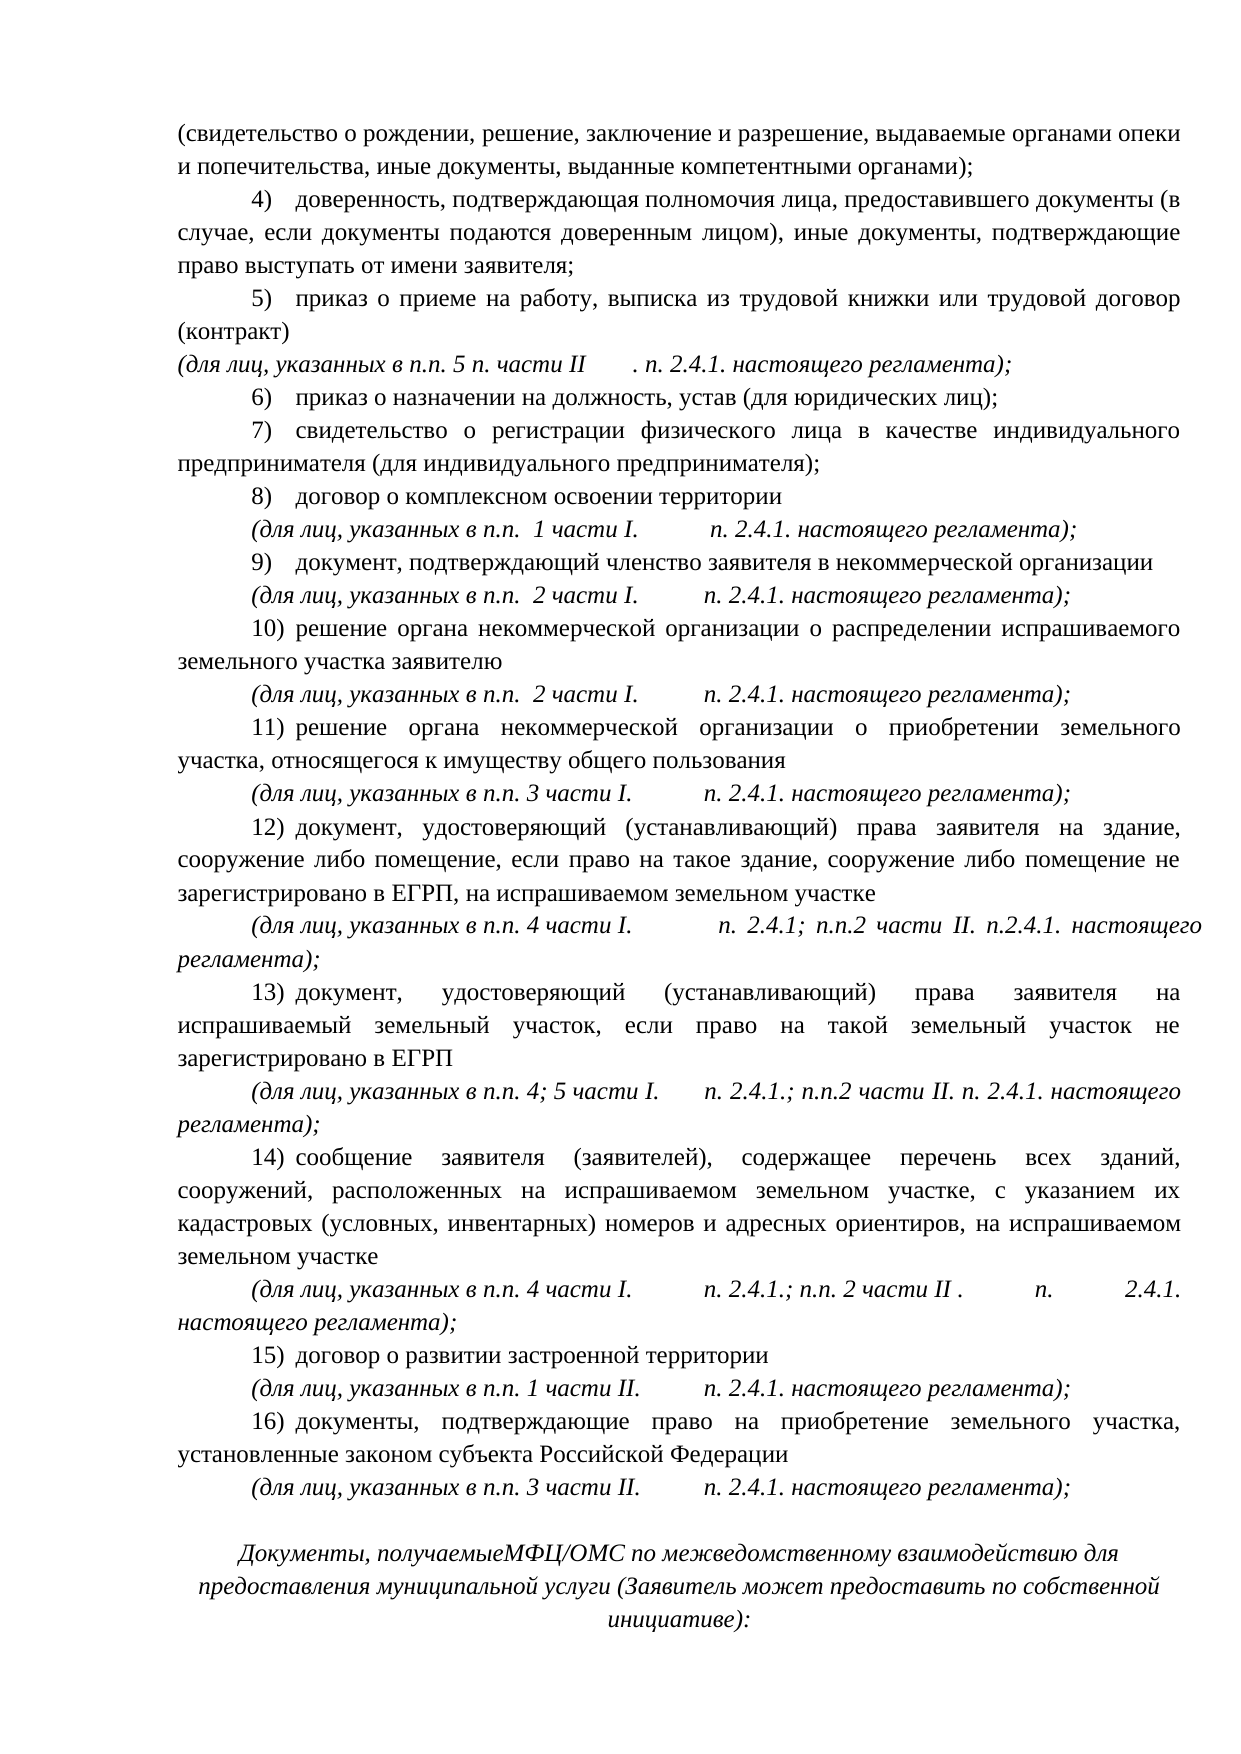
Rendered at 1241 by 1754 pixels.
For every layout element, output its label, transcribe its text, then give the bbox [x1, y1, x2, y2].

text 15) договор о развитии застроенной территории [177, 1340, 1181, 1369]
text 6) приказ о назначении на должность, устав (для юридических лиц); [177, 382, 1181, 411]
text (для лиц, указанных в п.п. 4 части I. п. 2.4.1.; п.п. 2 части II . п. 2.4.1. настоящего регламента); [177, 1274, 1181, 1336]
text (для лиц, указанных в п.п. 2 части I. п. 2.4.1. настоящего регламента); [177, 679, 1181, 708]
text 9) документ, подтверждающий членство заявителя в некоммерческой организации [177, 547, 1181, 576]
text Документы, получаемыеМФЦ/ОМС по межведомственному взаимодействию для предоставления муниципальной услуги (Заявитель может предоставить по собственной инициативе): [177, 1538, 1181, 1633]
text 7) свидетельство о регистрации физического лица в качестве индивидуального предпринимателя (для индивидуального предпринимателя); [177, 415, 1181, 477]
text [177, 118, 1181, 180]
text 13) документ, удостоверяющий (устанавливающий) права заявителя на испрашиваемый земельный участок, если право на такой земельный участок не зарегистрировано в ЕГРП [177, 977, 1181, 1071]
text (для лиц, указанных в п.п. 5 п. части II . п. 2.4.1. настоящего регламента); [177, 349, 1181, 378]
text (для лиц, указанных в п.п. 2 части I. п. 2.4.1. настоящего регламента); [177, 580, 1181, 609]
text 14) сообщение заявителя (заявителей), содержащее перечень всех зданий, сооружений, расположенных на испрашиваемом земельном участке, с указанием их кадастровых (условных, инвентарных) номеров и адресных ориентиров, на испрашиваемом земельном участке [177, 1142, 1181, 1269]
text 11) решение органа некоммерческой организации о приобретении земельного участка, относящегося к имуществу общего пользования [177, 712, 1181, 774]
text 4) доверенность, подтверждающая полномочия лица, предоставившего документы (в случае, если документы подаются доверенным лицом), иные документы, подтверждающие право выступать от имени заявителя; [177, 184, 1181, 279]
text (для лиц, указанных в п.п. 4 части I. п. 2.4.1; п.п.2 части II. п.2.4.1. настоящего регламента); [177, 911, 1202, 972]
text 8) договор о комплексном освоении территории [177, 481, 1181, 510]
text (для лиц, указанных в п.п. 3 части II. п. 2.4.1. настоящего регламента); [177, 1472, 1181, 1501]
text 10) решение органа некоммерческой организации о распределении испрашиваемого земельного участка заявителю [177, 613, 1181, 675]
text (для лиц, указанных в п.п. 1 части II. п. 2.4.1. настоящего регламента); [177, 1373, 1181, 1402]
text (для лиц, указанных в п.п. 4; 5 части I. п. 2.4.1.; п.п.2 части II. п. 2.4.1. настоящего регламента); [177, 1076, 1181, 1137]
text 5) приказ о приеме на работу, выписка из трудовой книжки или трудовой договор (контракт) [177, 283, 1181, 345]
text 16) документы, подтверждающие право на приобретение земельного участка, установленные законом субъекта Российской Федерации [177, 1406, 1181, 1468]
text 12) документ, удостоверяющий (устанавливающий) права заявителя на здание, сооружение либо помещение, если право на такое здание, сооружение либо помещение не зарегистрировано в ЕГРП, на испрашиваемом земельном участке [177, 812, 1181, 906]
text (для лиц, указанных в п.п. 3 части I. п. 2.4.1. настоящего регламента); [177, 778, 1181, 807]
text (для лиц, указанных в п.п. 1 части I. п. 2.4.1. настоящего регламента); [177, 514, 1181, 543]
